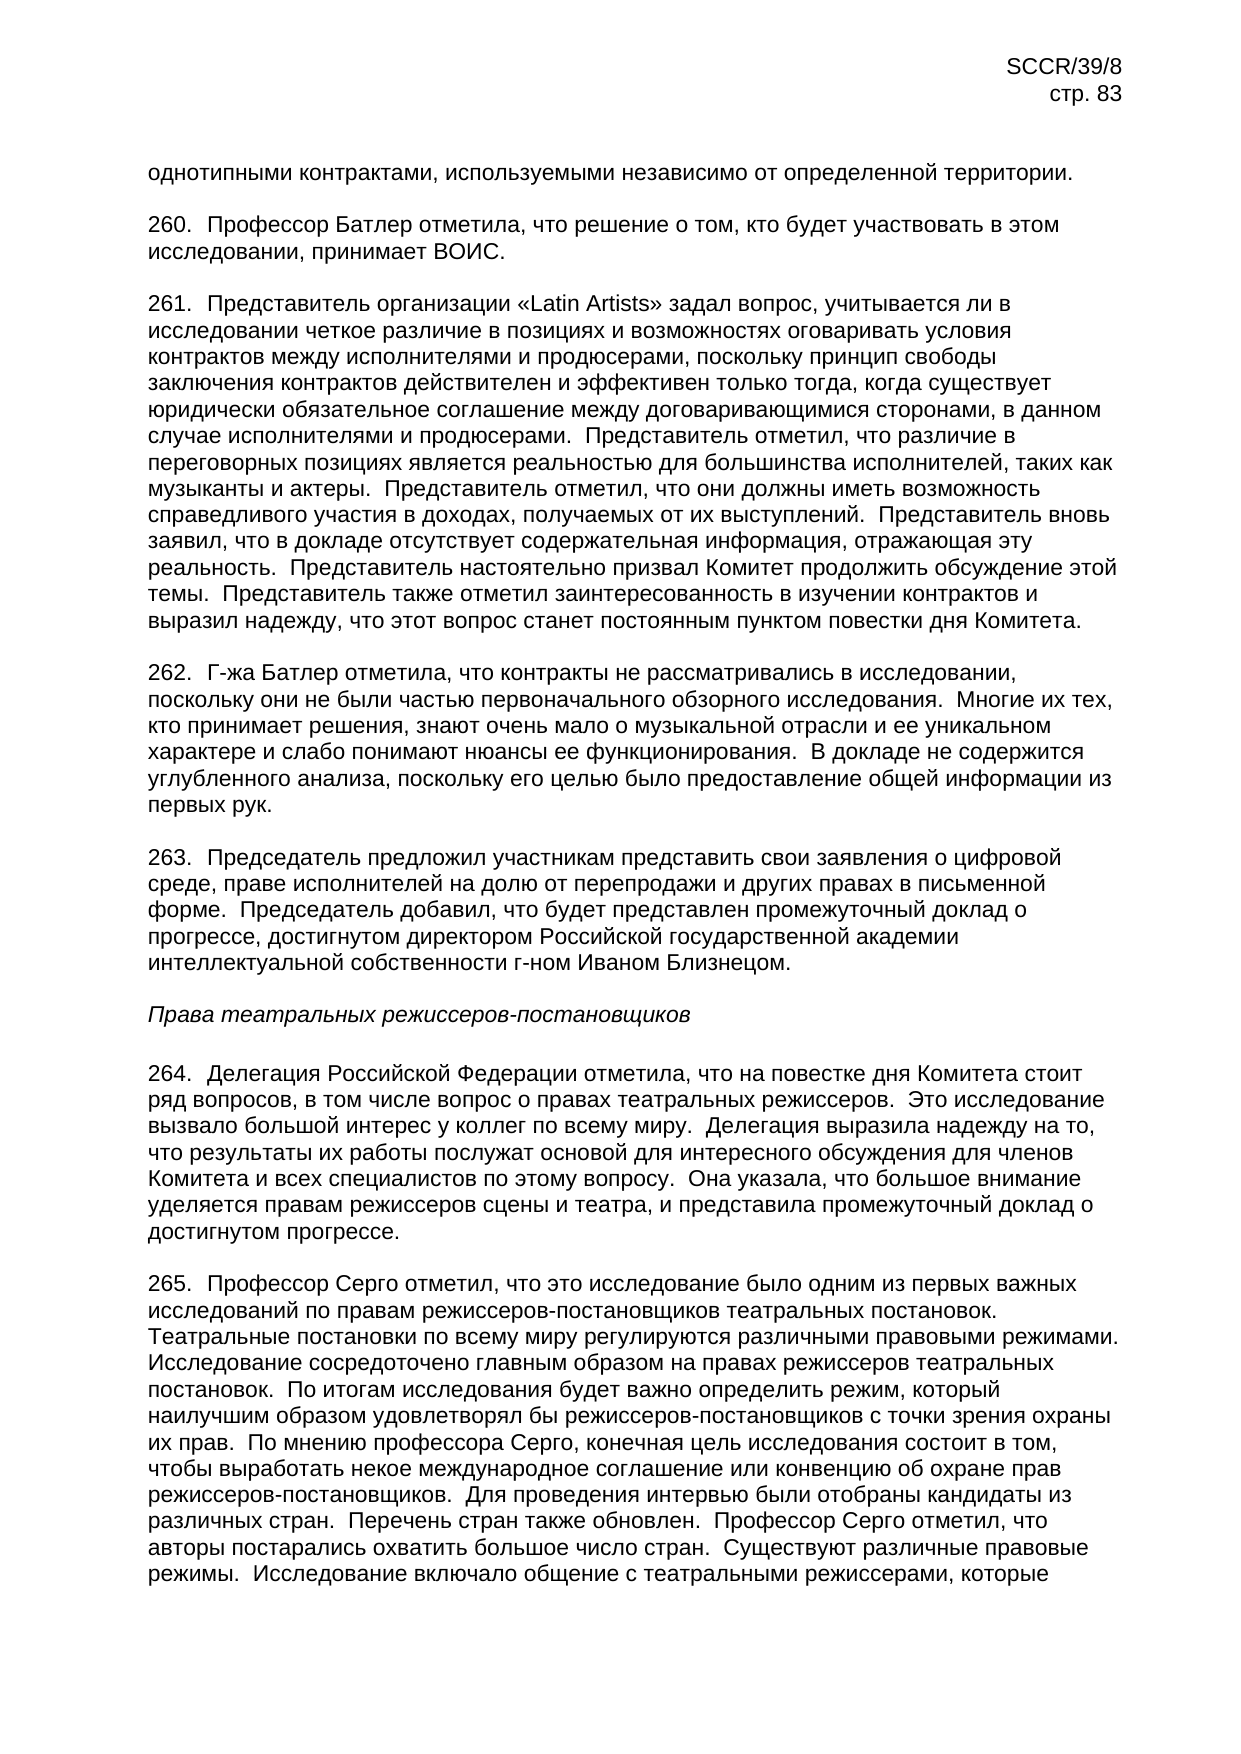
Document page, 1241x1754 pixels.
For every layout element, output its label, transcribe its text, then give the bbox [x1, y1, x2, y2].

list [148, 1270, 1122, 1587]
list Председатель предложил участникам представить свои заявления о цифровой среде, праве исполнителей на долю от перепродажи и других правах в письменной форме. Председатель добавил, что будет представлен промежуточный доклад о прогрессе, достигнутом директором Российской государственной академии интеллектуальной собственности г-ном Иваном Близнецом. [148, 844, 1122, 976]
list Г-жа Батлер отметила, что контракты не рассматривались в исследовании, поскольку они не были частью первоначального обзорного исследования. Многие их тех, кто принимает решения, знают очень мало о музыкальной отрасли и ее уникальном характере и слабо понимают нюансы ее функционирования. В докладе не содержится углубленного анализа, поскольку его целью было предоставление общей информации из первых рук. [148, 659, 1122, 817]
list Делегация Российской Федерации отметила, что на повестке дня Комитета стоит ряд вопросов, в том числе вопрос о правах театральных режиссеров. Это исследование вызвало большой интерес у коллег по всему миру. Делегация выразила надежду на то, что результаты их работы послужат основой для интересного обсуждения для членов Комитета и всех специалистов по этому вопросу. Она указала, что большое внимание уделяется правам режиссеров сцены и театра, и представила промежуточный доклад о достигнутом прогрессе. [148, 1059, 1122, 1244]
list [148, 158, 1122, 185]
list Профессор Батлер отметила, что решение о том, кто будет участвовать в этом исследовании, принимает ВОИС. [148, 211, 1122, 264]
subtitle Права театральных режиссеров-постановщиков [148, 1001, 1122, 1027]
list Представитель организации «Latin Artists» задал вопрос, учитывается ли в исследовании четкое различие в позициях и возможностях оговаривать условия контрактов между исполнителями и продюсерами, поскольку принцип свободы заключения контрактов действителен и эффективен только тогда, когда существует юридически обязательное соглашение между договаривающимися сторонами, в данном случае исполнителями и продюсерами. Представитель отметил, что различие в переговорных позициях является реальностью для большинства исполнителей, таких как музыканты и актеры. Представитель отметил, что они должны иметь возможность справедливого участия в доходах, получаемых от их выступлений. Представитель вновь заявил, что в докладе отсутствует содержательная информация, отражающая эту реальность. Представитель настоятельно призвал Комитет продолжить обсуждение этой темы. Представитель также отметил заинтересованность в изучении контрактов и выразил надежду, что этот вопрос станет постоянным пунктом повестки дня Комитета. [148, 290, 1122, 633]
